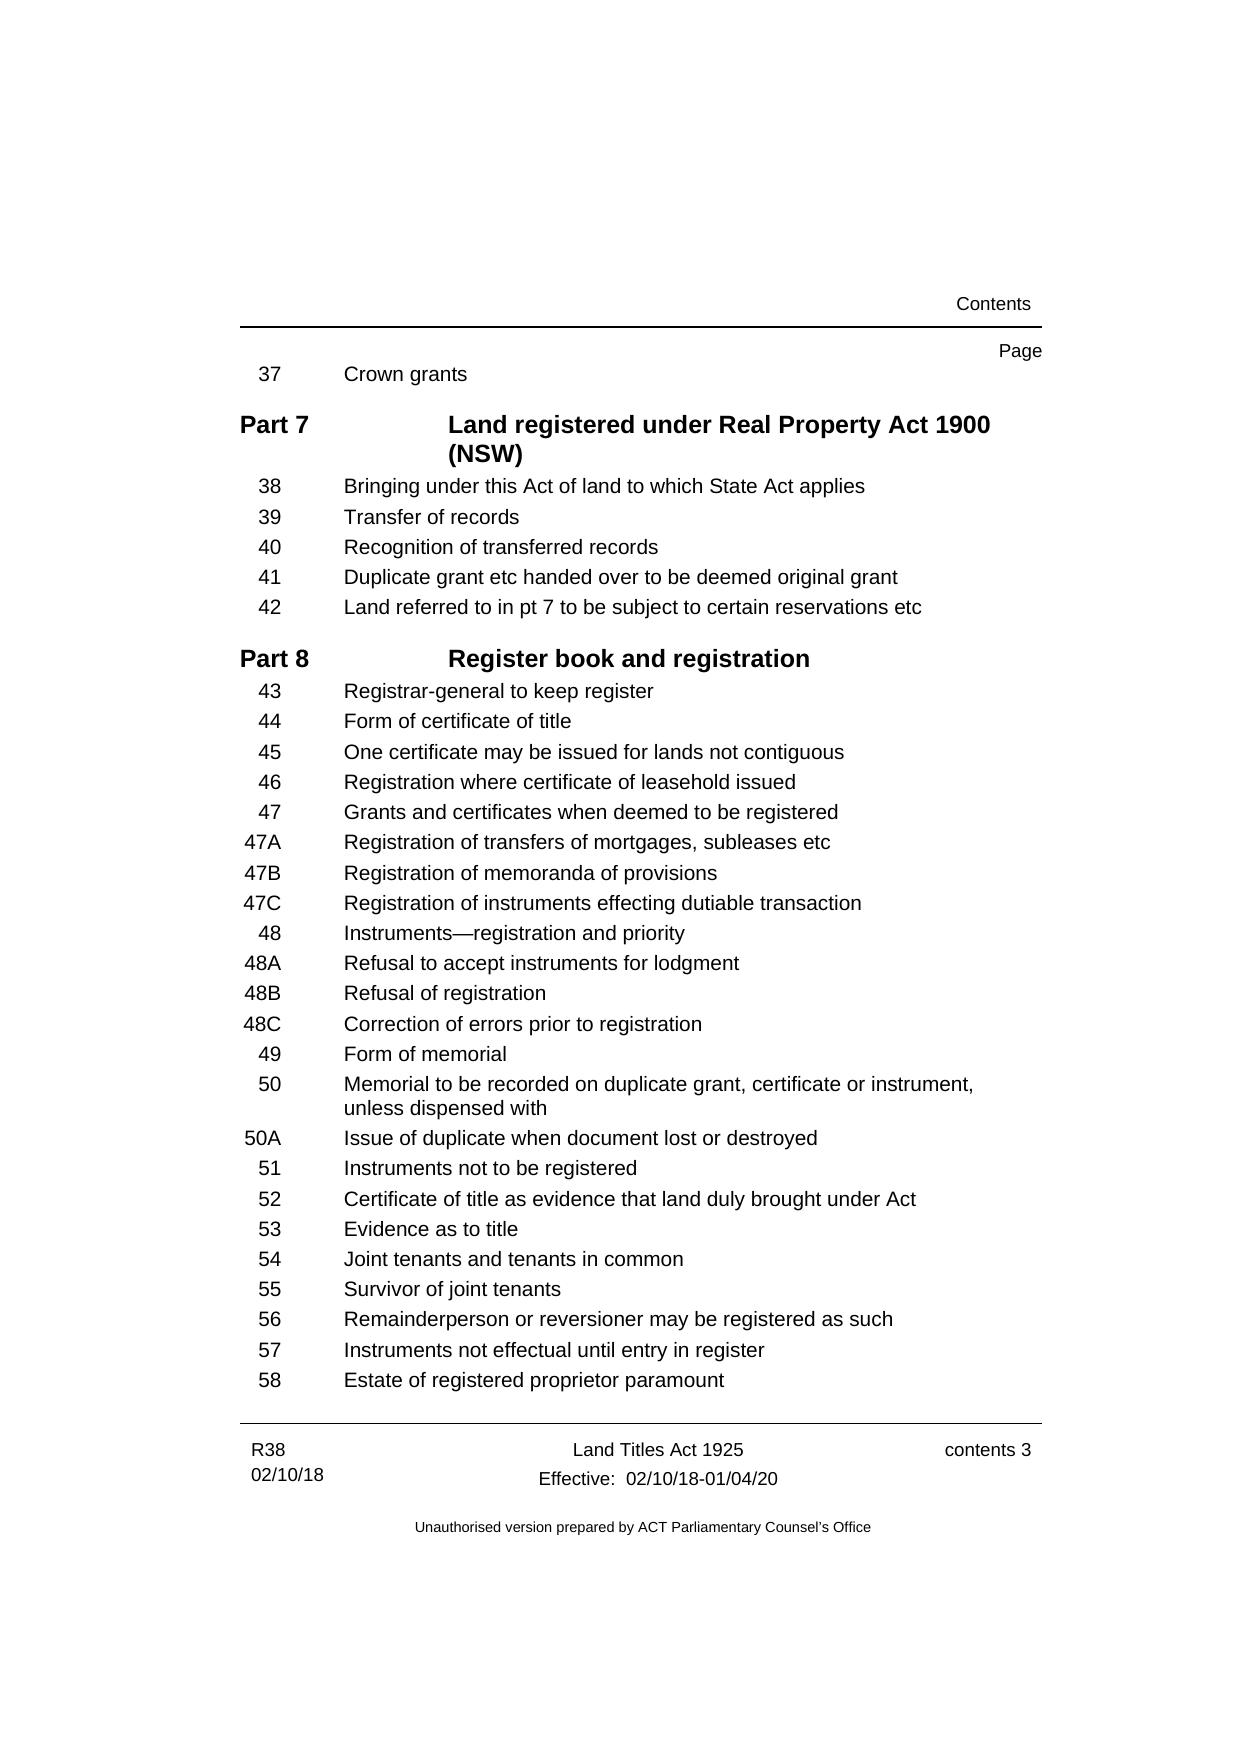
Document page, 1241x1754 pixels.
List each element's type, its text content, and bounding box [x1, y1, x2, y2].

text 55 Survivor of joint tenants 37 [239, 1277, 996, 1301]
text 50A Issue of duplicate when document lost or destroyed 34 [239, 1126, 996, 1150]
text 38 Bringing under this Act of land to which State Act applies 24 [239, 474, 996, 498]
text 57 Instruments not effectual until entry in register 38 [239, 1337, 996, 1361]
text Part 8 Register book and registration 27 [239, 644, 996, 673]
text 42 Land referred to in pt 7 to be subject to certain reservations etc 26 [239, 595, 996, 619]
text 50 Memorial to be recorded on duplicate grant, certificate or instrument, unless dispensed with 33 [239, 1072, 996, 1120]
text 52 Certificate of title as evidence that land duly brought under Act 36 [239, 1186, 996, 1210]
text 39 Transfer of records 24 [239, 504, 996, 528]
text 44 Form of certificate of title 28 [239, 709, 996, 733]
text 37 Crown grants 23 [239, 362, 996, 386]
text 58 Estate of registered proprietor paramount 39 [239, 1368, 996, 1392]
text 46 Registration where certificate of leasehold issued 28 [239, 770, 996, 794]
text 48 Instruments—registration and priority 31 [239, 921, 996, 945]
text 48A Refusal to accept instruments for lodgment 32 [239, 951, 996, 975]
text 45 One certificate may be issued for lands not contiguous 28 [239, 739, 996, 763]
text 43 Registrar-general to keep register 27 [239, 679, 996, 703]
text 47C Registration of instruments effecting dutiable transaction 30 [239, 891, 996, 914]
text 48B Refusal of registration 32 [239, 981, 996, 1005]
text Part 7 Land registered under Real Property Act 1900 (NSW) 24 [239, 411, 996, 468]
text 51 Instruments not to be registered 35 [239, 1156, 996, 1180]
text 49 Form of memorial 32 [239, 1042, 996, 1066]
text 48C Correction of errors prior to registration 32 [239, 1011, 996, 1035]
text 47 Grants and certificates when deemed to be registered 29 [239, 800, 996, 824]
text 47B Registration of memoranda of provisions 29 [239, 860, 996, 884]
text 41 Duplicate grant etc handed over to be deemed original grant 25 [239, 565, 996, 589]
text 53 Evidence as to title 36 [239, 1217, 996, 1241]
text 47A Registration of transfers of mortgages, subleases etc 29 [239, 830, 996, 854]
text 54 Joint tenants and tenants in common 37 [239, 1247, 996, 1271]
text 40 Recognition of transferred records 25 [239, 535, 996, 559]
text 56 Remainderperson or reversioner may be registered as such 38 [239, 1307, 996, 1331]
